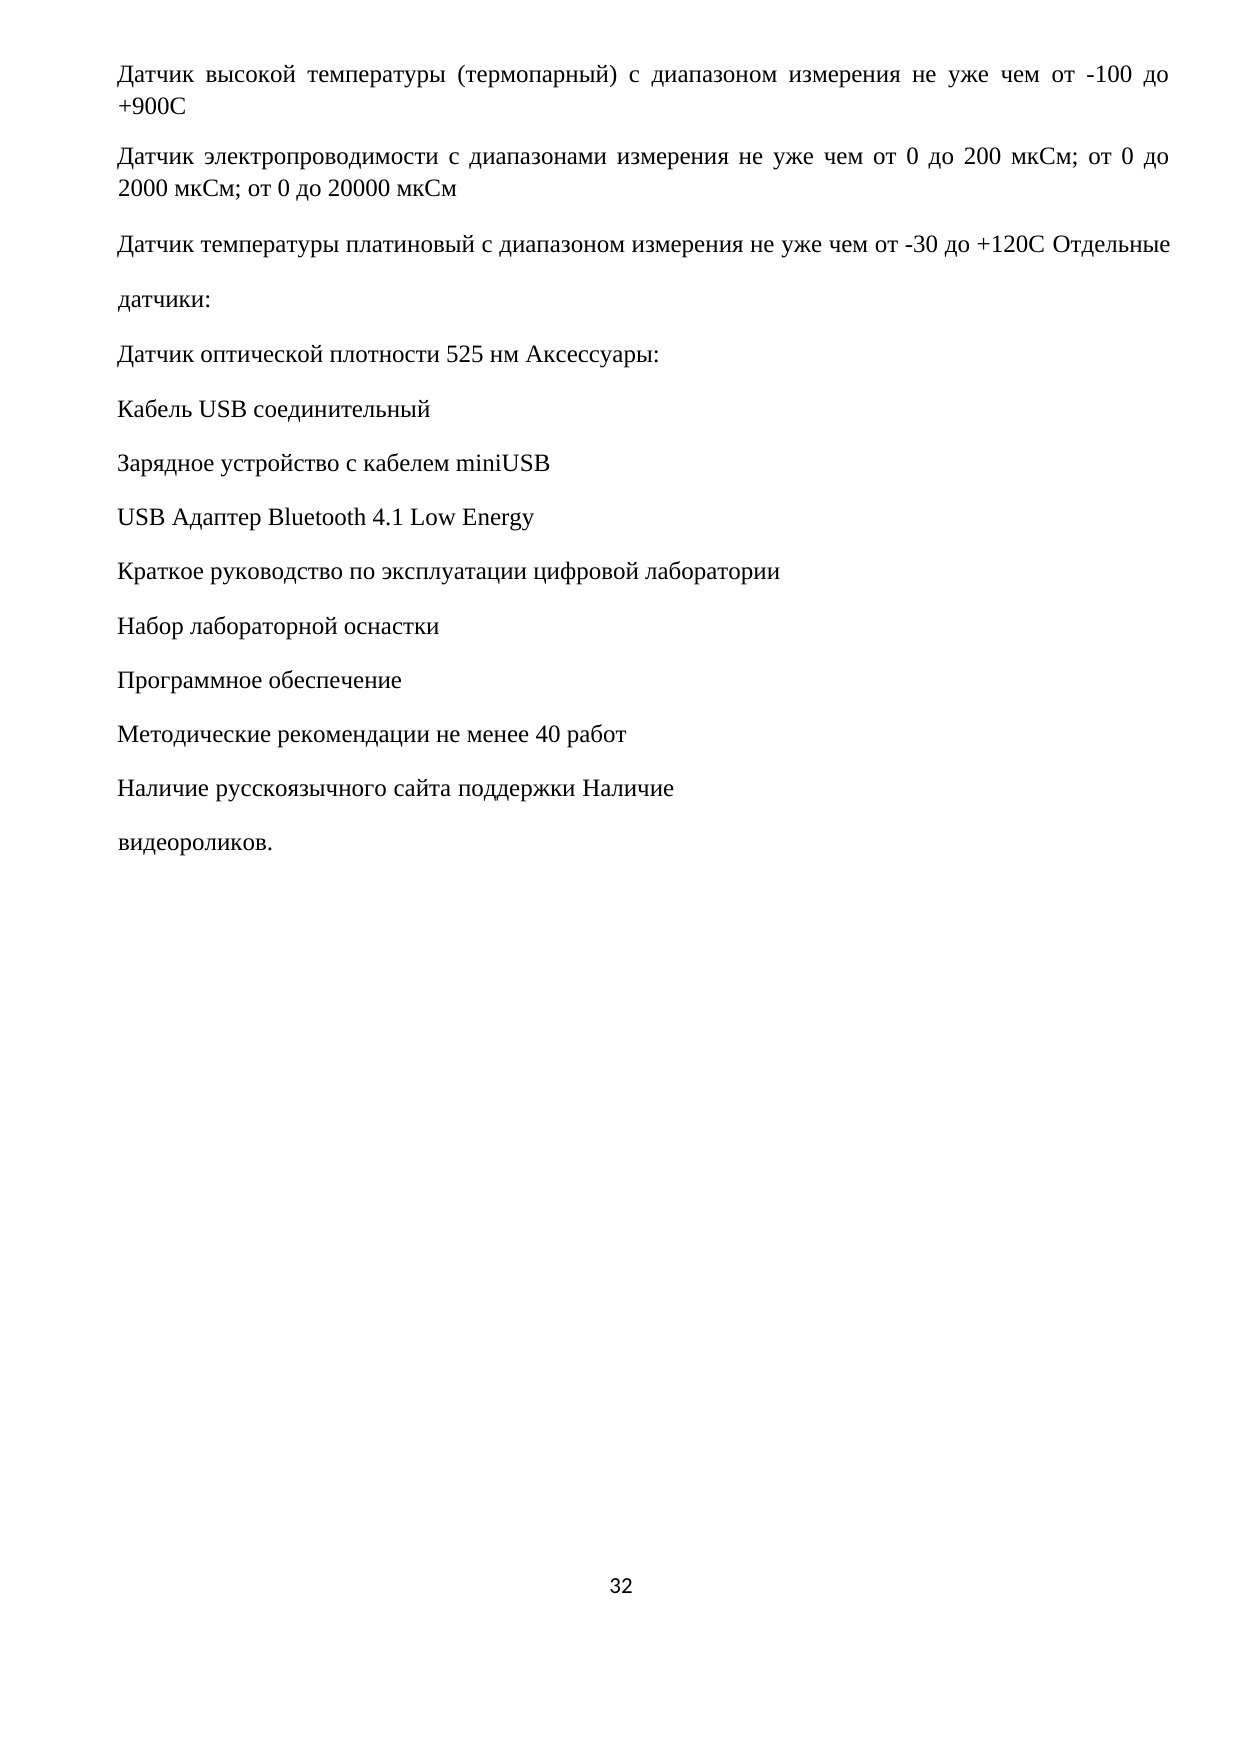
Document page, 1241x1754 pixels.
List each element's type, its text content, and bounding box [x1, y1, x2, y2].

text Датчик электропроводимости с диапазонами измерения не уже чем от 0 до 200 мкСм; от 0 до 2000 мкСм; от 0 до 20000 мкСм [117, 141, 1171, 202]
text Краткое руководство по эксплуатации цифровой лаборатории [117, 556, 1171, 585]
text Датчик оптической плотности 525 нм Аксессуары: [117, 339, 661, 368]
text Наличие русскоязычного сайта поддержки Наличие видеороликов. [117, 773, 674, 856]
text Методические рекомендации не менее 40 работ [117, 719, 1171, 748]
text Набор лабораторной оснастки [117, 611, 1171, 639]
text Датчик температуры платиновый с диапазоном измерения не уже чем от -30 до +120C Отдельные датчики: [117, 229, 1171, 312]
text Зарядное устройство с кабелем miniUSB [117, 448, 1171, 477]
text Кабель USB соединительный [117, 394, 1171, 423]
text USB Адаптер Bluetooth 4.1 Low Energy [117, 502, 1171, 531]
text Программное обеспечение [117, 665, 1171, 693]
text Датчик высокой температуры (термопарный) с диапазоном измерения не уже чем от -100 до +900С [117, 59, 1171, 120]
